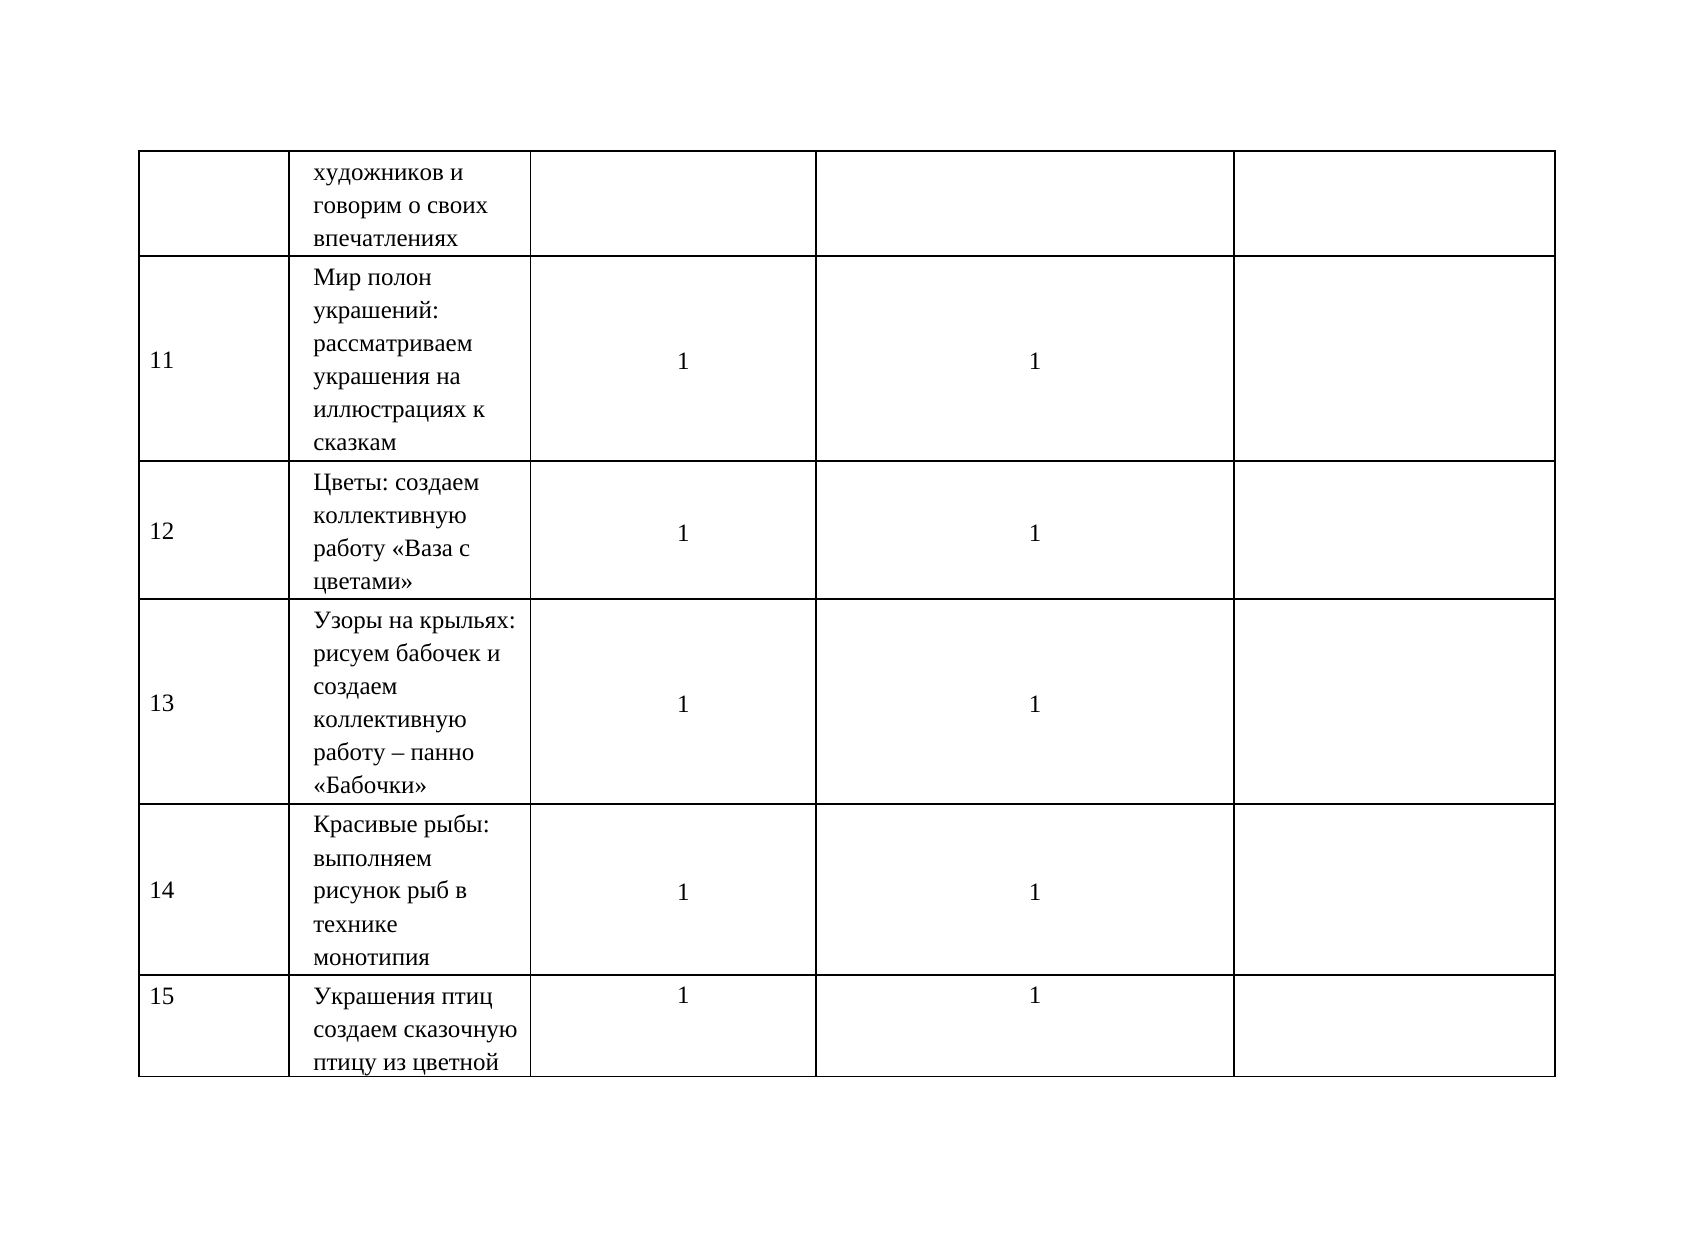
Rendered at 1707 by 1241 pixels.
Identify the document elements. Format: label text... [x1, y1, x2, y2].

table_cell 1 [817, 976, 1233, 1076]
table_cell 11 [140, 257, 288, 460]
table_cell Цветы: создаем коллективную работу «Ваза с цветами» [290, 462, 530, 598]
table_cell 1 [531, 976, 815, 1076]
table_cell 1 [817, 257, 1233, 460]
table_cell [1235, 257, 1554, 460]
table_cell Красивые рыбы: выполняем рисунок рыб в технике монотипия [290, 805, 530, 974]
table_cell 10 [140, 152, 288, 255]
table_cell 1 [531, 600, 815, 803]
table_cell 13 [140, 600, 288, 803]
table_cell 1 [817, 462, 1233, 598]
table_cell Мир полон украшений: рассматриваем украшения на иллюстрациях к сказкам [290, 257, 530, 460]
table_cell [1235, 462, 1554, 598]
table_cell 1 [531, 462, 815, 598]
table_cell 1 [817, 805, 1233, 974]
table_cell 12 [140, 462, 288, 598]
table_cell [290, 976, 530, 1076]
table_cell 14 [140, 805, 288, 974]
table_cell [1235, 152, 1554, 255]
table_cell 1 [817, 600, 1233, 803]
table_cell 1 [817, 152, 1233, 255]
table_cell [1235, 600, 1554, 803]
table_cell [1235, 805, 1554, 974]
table_cell 15 [140, 976, 288, 1076]
table_cell 1 [531, 257, 815, 460]
table_cell 1 [531, 805, 815, 974]
table_cell [1235, 976, 1554, 1076]
table_cell 1 [531, 152, 815, 255]
table_cell Узоры на крыльях: рисуем бабочек и создаем коллективную работу – панно «Бабочки» [290, 600, 530, 803]
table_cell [290, 152, 530, 255]
